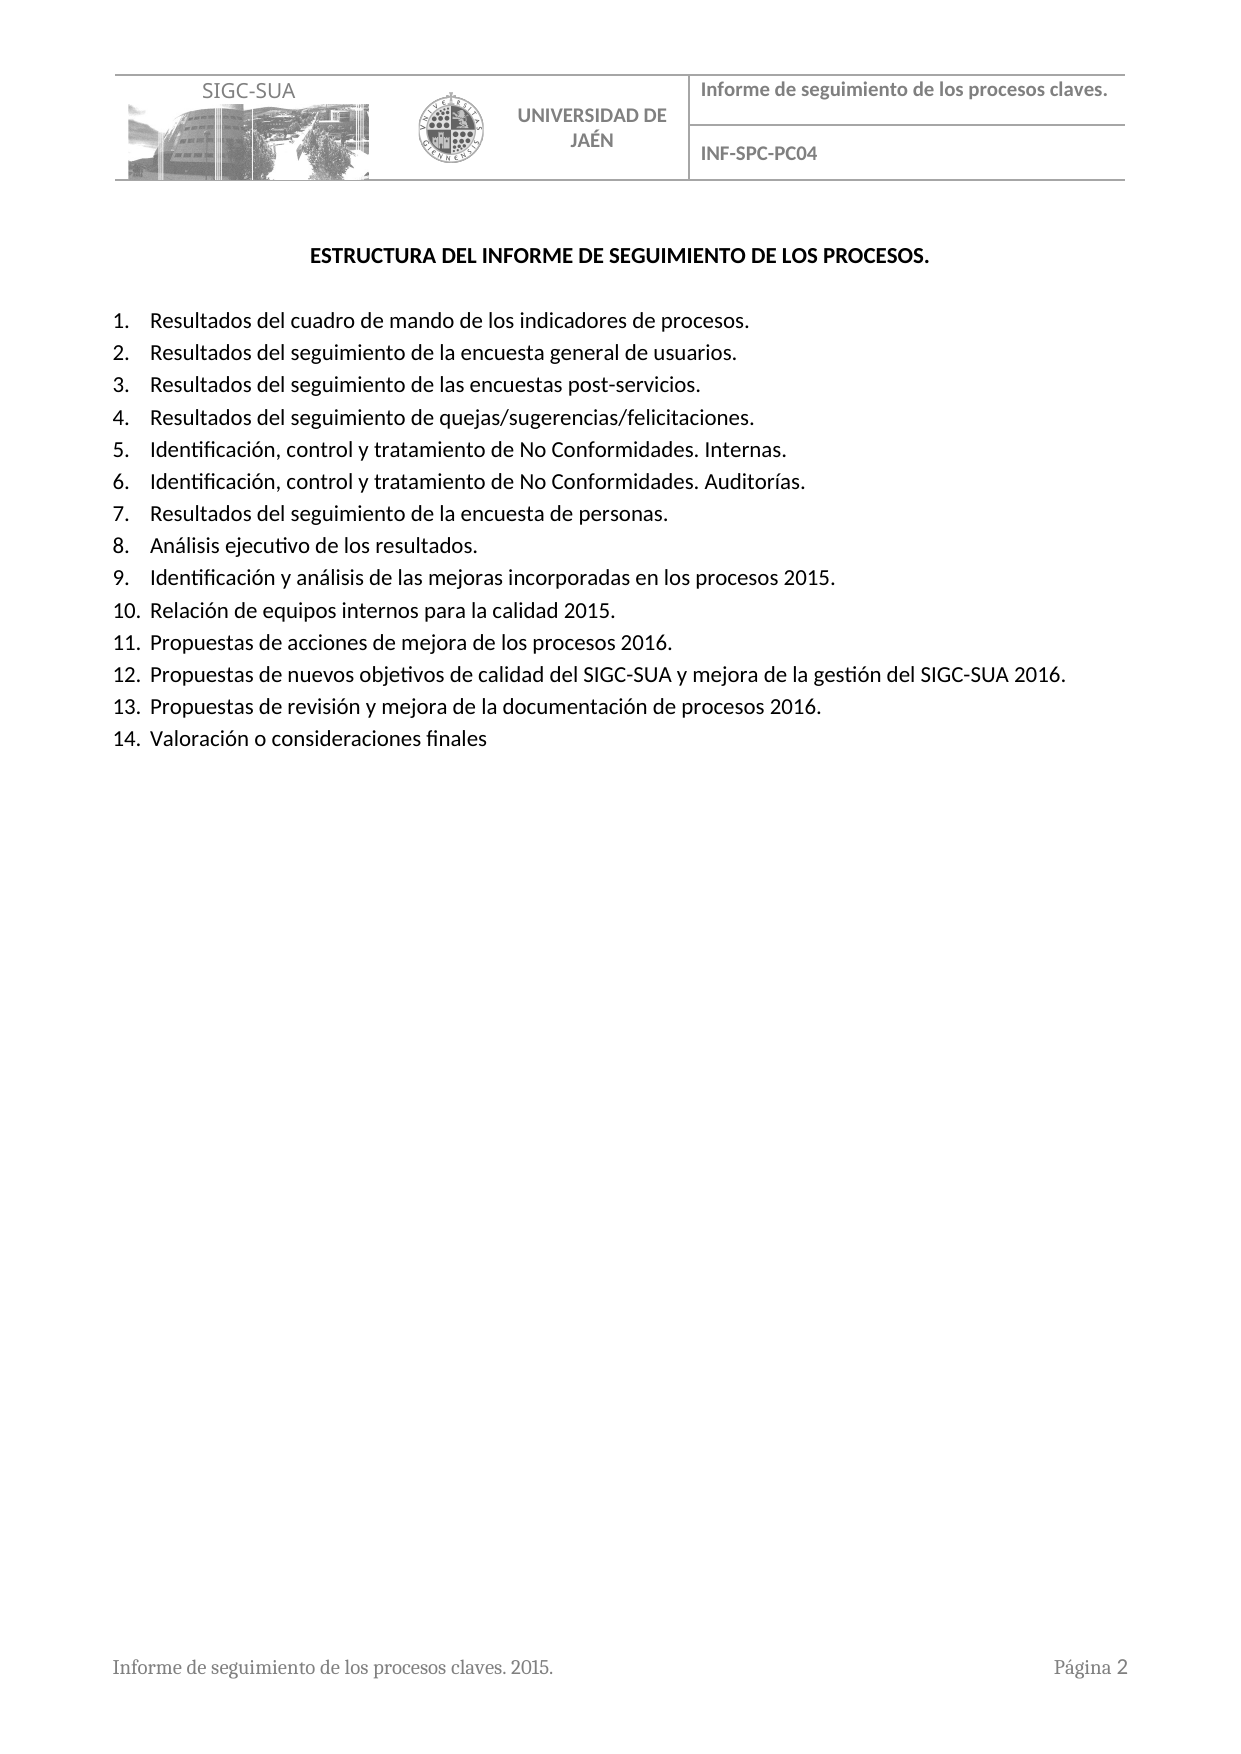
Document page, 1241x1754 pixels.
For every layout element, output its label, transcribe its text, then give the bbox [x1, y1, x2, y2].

list Valoración o consideraciones finales [112, 724, 1128, 752]
picture [128, 104, 369, 180]
list Resultados del cuadro de mando de los indicadores de procesos. [112, 306, 1128, 334]
list Resultados del seguimiento de las encuestas post-servicios. [112, 370, 1128, 398]
list Propuestas de revisión y mejora de la documentación de procesos 2016. [112, 692, 1128, 720]
text ESTRUCTURA DEL INFORME DE SEGUIMIENTO DE LOS PROCESOS. [112, 242, 1128, 270]
list Propuestas de acciones de mejora de los procesos 2016. [112, 628, 1128, 656]
list Propuestas de nuevos objetivos de calidad del SIGC-SUA y mejora de la gestión del SIGC-SUA 2016. [112, 660, 1128, 688]
list Identificación, control y tratamiento de No Conformidades. Auditorías. [112, 467, 1128, 495]
list Resultados del seguimiento de la encuesta general de usuarios. [112, 338, 1128, 366]
list Resultados del seguimiento de quejas/sugerencias/felicitaciones. [112, 403, 1128, 431]
list Identificación y análisis de las mejoras incorporadas en los procesos 2015. [112, 563, 1128, 592]
list Resultados del seguimiento de la encuesta de personas. [112, 499, 1128, 527]
list Identificación, control y tratamiento de No Conformidades. Internas. [112, 435, 1128, 463]
list Análisis ejecutivo de los resultados. [112, 531, 1128, 559]
list Relación de equipos internos para la calidad 2015. [112, 596, 1128, 624]
